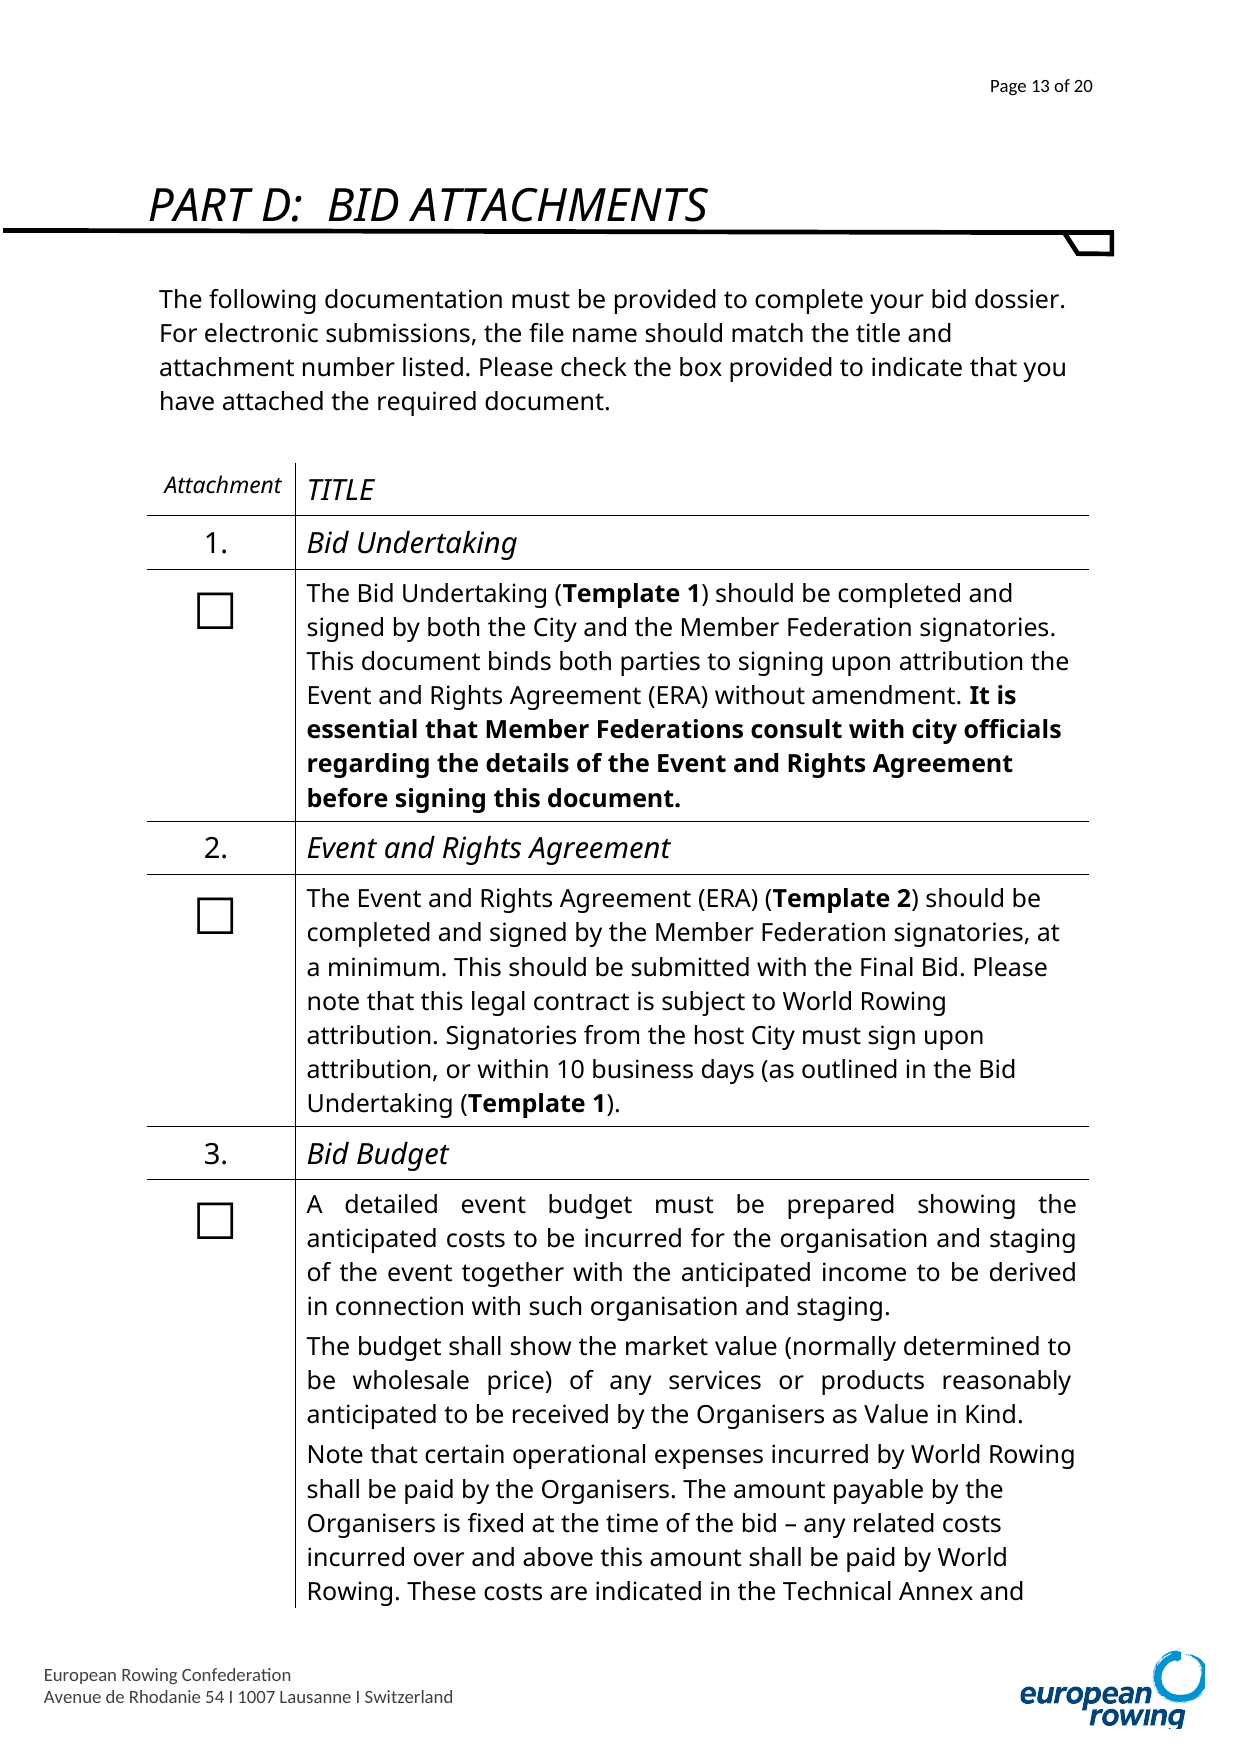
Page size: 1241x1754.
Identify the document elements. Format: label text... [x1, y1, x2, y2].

subtitle PART D: BID ATTACHMENTS [148, 173, 1093, 230]
picture [1162, 1650, 1205, 1694]
table_cell The Event and Rights Agreement (ERA) (Template 2) should be completed and signed by the Member Federation signatories, at a minimum. This should be submitted with the Final Bid. Please note that this legal contract is subject to World Rowing attribution. Signatories from the host City must sign upon attribution, or within 10 business days (as outlined in the Bid Undertaking (Template 1). [296, 875, 1089, 1126]
table_cell The Bid Undertaking (Template 1) should be completed and signed by both the City and the Member Federation signatories. This document binds both parties to signing upon attribution the Event and Rights Agreement (ERA) without amendment. It is essential that Member Federations consult with city officials regarding the details of the Event and Rights Agreement before signing this document. [296, 570, 1089, 821]
table_cell Bid Budget [296, 1127, 1089, 1179]
table_header The following documentation must be provided to complete your bid dossier. For electronic submissions, the file name should match the title and attachment number listed. Please check the box provided to indicate that you have attached the required document. [148, 269, 1089, 431]
table_cell [147, 822, 295, 874]
table_cell [147, 516, 295, 568]
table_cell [296, 1180, 1089, 1607]
table_cell Bid Undertaking [296, 516, 1089, 568]
table_cell Event and Rights Agreement [296, 822, 1089, 874]
picture [1020, 1650, 1204, 1729]
table_header Attachment [147, 463, 295, 515]
table_cell [147, 1127, 295, 1179]
table_header TITLE [296, 463, 1089, 515]
